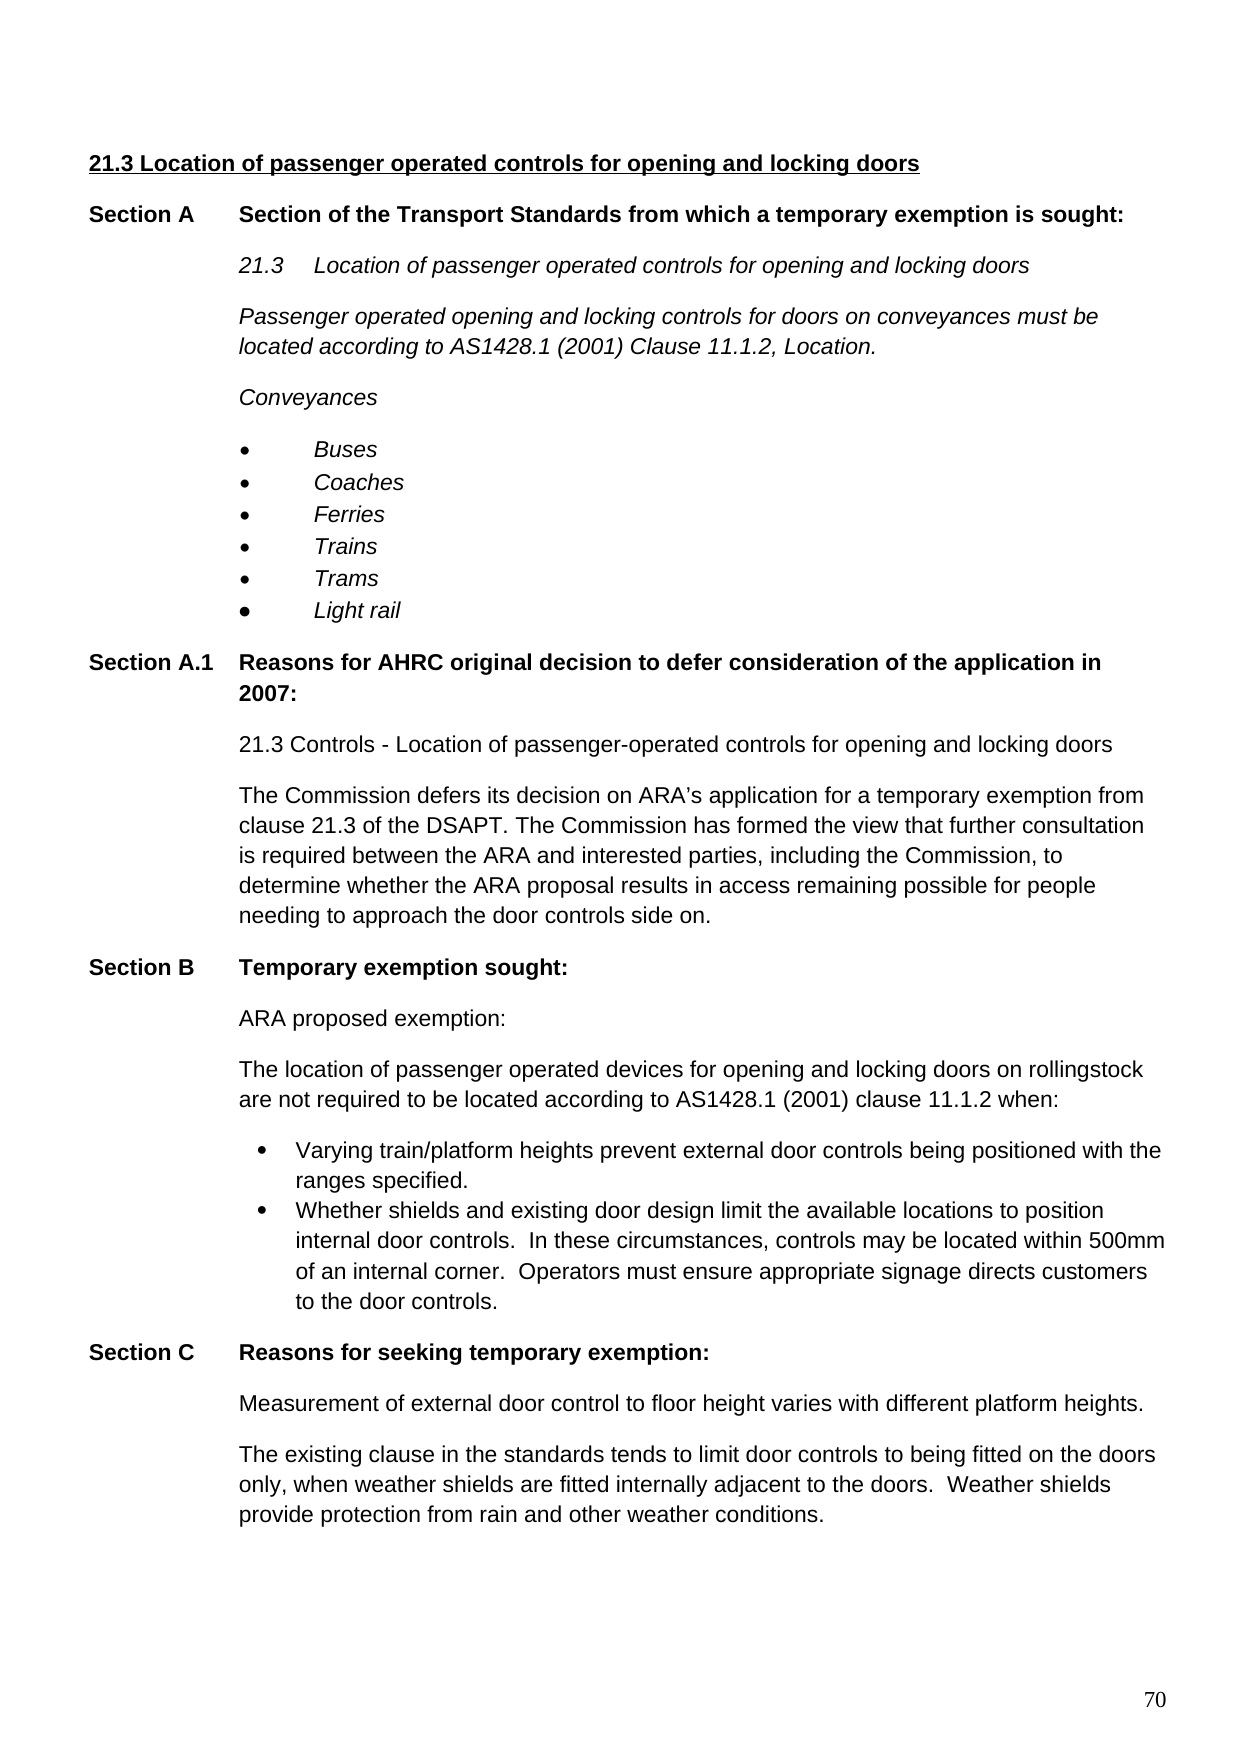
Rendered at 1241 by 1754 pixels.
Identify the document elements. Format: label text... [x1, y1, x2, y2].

text 21.3 Location of passenger operated controls for opening and locking doors [239, 252, 1166, 278]
text ARA proposed exemption: [239, 1004, 1166, 1031]
subtitle Section B Temporary exemption sought: [89, 953, 1166, 980]
subtitle Section A Section of the Transport Standards from which a temporary exemption is sought: [89, 201, 1166, 227]
text Conveyances [164, 384, 1166, 411]
text The Commission defers its decision on ARA’s application for a temporary exemption from clause 21.3 of the DSAPT. The Commission has formed the view that further consultation is required between the ARA and interested parties, including the Commission, to determine whether the ARA proposal results in access remaining possible for people needing to approach the door controls side on. [239, 782, 1166, 929]
list Trains [239, 532, 1166, 560]
list Buses [239, 435, 1166, 463]
list Trams [239, 564, 1166, 592]
list Coaches [239, 468, 1166, 496]
subtitle Section A.1 Reasons for AHRC original decision to defer consideration of the application in 2007: [89, 649, 1166, 706]
list Ferries [239, 500, 1166, 528]
text The location of passenger operated devices for opening and locking doors on rollingstock are not required to be located according to AS1428.1 (2001) clause 11.1.2 when: [239, 1056, 1166, 1112]
text Passenger operated opening and locking controls for doors on conveyances must be located according to AS1428.1 (2001) Clause 11.1.2, Location. [239, 303, 1166, 360]
text The existing clause in the standards tends to limit door controls to being fitted on the doors only, when weather shields are fitted internally adjacent to the doors. Weather shields provide protection from rain and other weather conditions. [239, 1441, 1166, 1528]
subtitle 21.3 Location of passenger operated controls for opening and locking doors [89, 150, 1166, 176]
subtitle Section C Reasons for seeking temporary exemption: [89, 1339, 1166, 1365]
text 21.3 Controls - Location of passenger-operated controls for opening and locking doors [239, 731, 1166, 757]
text Measurement of external door control to floor height varies with different platform heights. [239, 1390, 1166, 1416]
list Varying train/platform heights prevent external door controls being positioned with the ranges specified. [258, 1137, 1166, 1193]
list Light rail [239, 596, 1166, 624]
list Whether shields and existing door design limit the available locations to position internal door controls. In these circumstances, controls may be located within 500mm of an internal corner. Operators must ensure appropriate signage directs customers to the door controls. [258, 1197, 1166, 1314]
